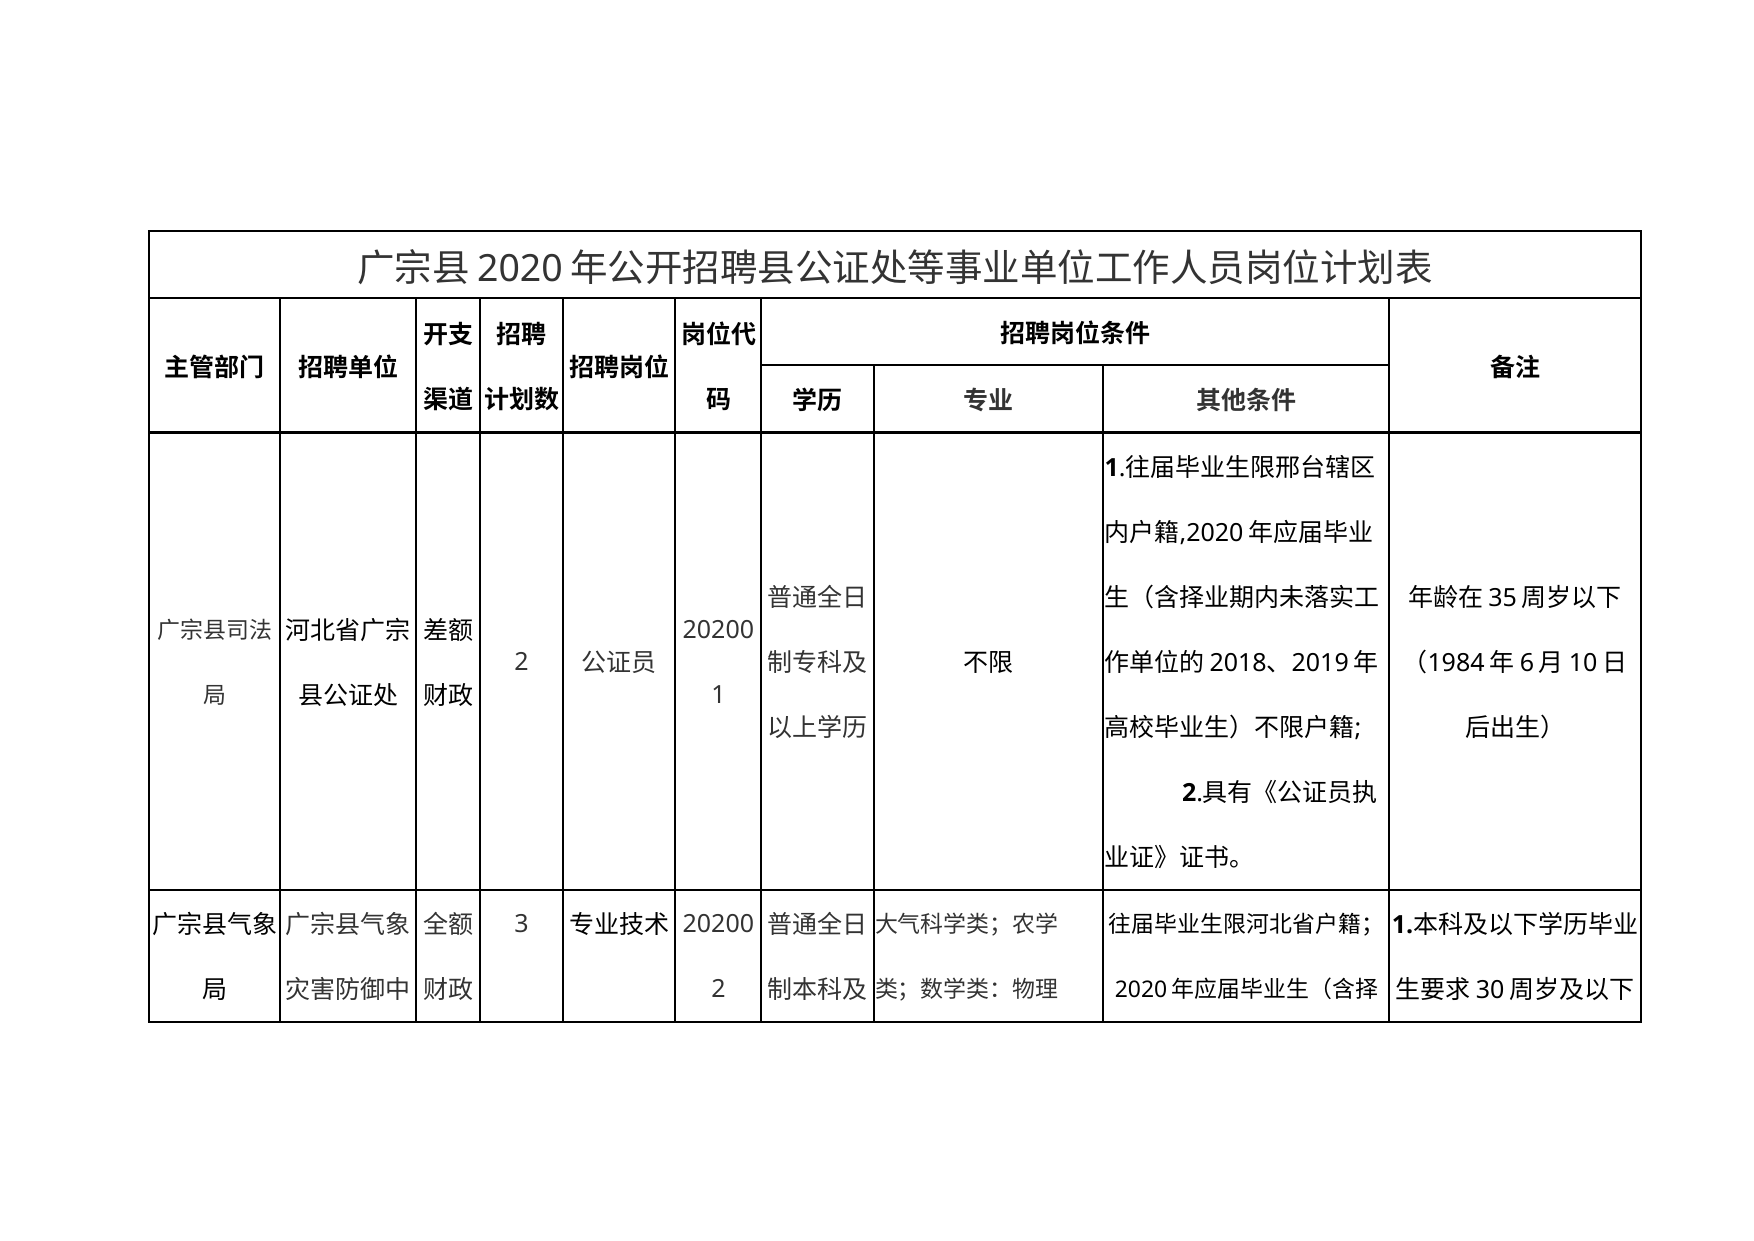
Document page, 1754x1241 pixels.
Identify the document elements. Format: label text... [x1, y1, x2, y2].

table_cell 专业 [875, 366, 1102, 431]
table_cell 年龄在35周岁以下（1984年6月10日后出生） [1390, 434, 1640, 888]
table_cell 开支渠道 [417, 299, 479, 431]
table_cell 不限 [875, 434, 1102, 888]
table_cell 1.往届毕业生限邢台辖区内户籍,2020年应届毕业生（含择业期内未落实工作单位的2018、2019年高校毕业生）不限户籍; 2.具有《公证员执业证》证书。 [1104, 434, 1388, 888]
table_cell 3 [481, 891, 562, 1021]
table_cell 202001 [676, 434, 760, 888]
table_cell 广宗县气象局 [150, 891, 279, 1021]
table_cell 备注 [1390, 299, 1640, 431]
table_header 广宗县2020年公开招聘县公证处等事业单位工作人员岗位计划表 [150, 232, 1640, 297]
table_cell 招聘单位 [281, 299, 415, 431]
table_cell 招聘 计划数 [481, 299, 562, 431]
table_cell 普通全日制本科及以上学历 [762, 891, 873, 1021]
table_cell 其他条件 [1104, 366, 1388, 431]
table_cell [875, 891, 1102, 1021]
table_cell 普通全日制专科及以上学历 [762, 434, 873, 888]
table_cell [1104, 891, 1388, 1021]
table_cell 学历 [762, 366, 873, 431]
table_cell 广宗县司法局 [150, 434, 279, 888]
table_cell 招聘岗位条件 [762, 299, 1388, 364]
table_cell 广宗县气象灾害防御中心 [281, 891, 415, 1021]
table_cell 202002 [676, 891, 760, 1021]
table_cell 招聘岗位 [564, 299, 674, 431]
table_cell 河北省广宗县公证处 [281, 434, 415, 888]
table_cell 专业技术 [564, 891, 674, 1021]
table_cell 全额财政 [417, 891, 479, 1021]
table_cell 公证员 [564, 434, 674, 888]
table_cell 主管部门 [150, 299, 279, 431]
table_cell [1390, 891, 1640, 1021]
table_cell 岗位代码 [676, 299, 760, 431]
table_cell 差额财政 [417, 434, 479, 888]
table_cell 2 [481, 434, 562, 888]
